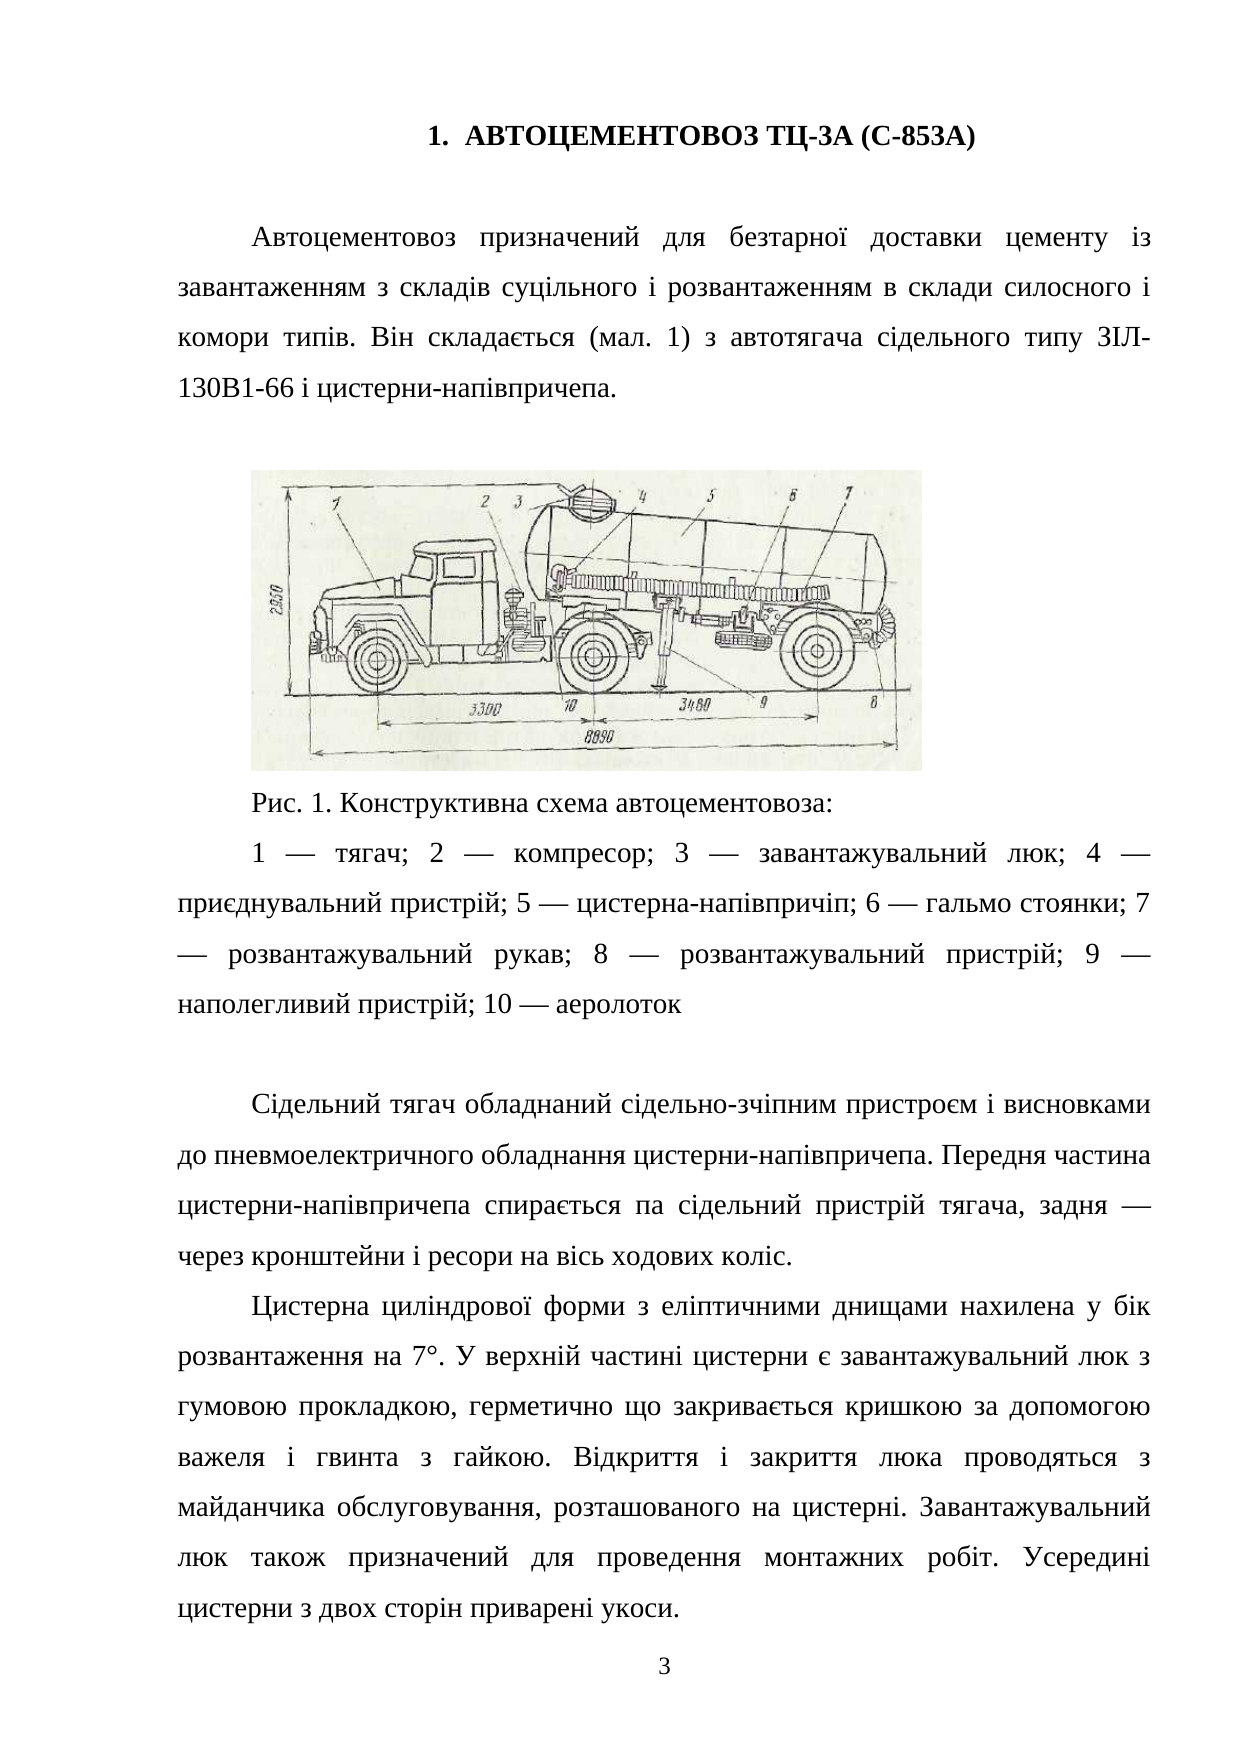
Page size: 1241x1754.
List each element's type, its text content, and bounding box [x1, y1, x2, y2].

picture [251, 470, 922, 771]
text Цистерна циліндрової форми з еліптичними днищами нахилена у бік розвантаження на 7°. У верхній частині цистерни є завантажувальний люк з гумовою прокладкою, герметично що закривається кришкою за допомогою важеля і гвинта з гайкою. Відкриття і закриття люка проводяться з майданчика обслуговування, розташованого на цистерні. Завантажувальний люк також призначений для проведення монтажних робіт. Усередині цистерни з двох сторін приварені укоси. [177, 1288, 1152, 1623]
text Автоцементовоз призначений для безтарної доставки цементу із завантаженням з складів суцільного і розвантаженням в склади силосного і комори типів. Він складається (мал. 1) з автотягача сідельного типу ЗІЛ-130В1-66 і цистерни-напівпричепа. [177, 219, 1152, 403]
list АВТОЦЕМЕНТОВОЗ ТЦ-3А (С-853А) [251, 118, 1152, 152]
text Сідельний тягач обладнаний сідельно-зчіпним пристроєм і висновками до пневмоелектричного обладнання цистерни-напівпричепа. Передня частина цистерни-напівпричепа спирається па сідельний пристрій тягача, задня — через кронштейни і ресори на вісь ходових коліс. [177, 1087, 1152, 1271]
text Рис. 1. Конструктивна схема автоцементовоза: [177, 785, 1152, 818]
text 1 — тягач; 2 — компресор; 3 — завантажувальний люк; 4 — приєднувальний пристрій; 5 — цистерна-напівпричіп; 6 — гальмо стоянки; 7 — розвантажувальний рукав; 8 — розвантажувальний пристрій; 9 — наполегливий пристрій; 10 — аеролоток [177, 835, 1152, 1019]
